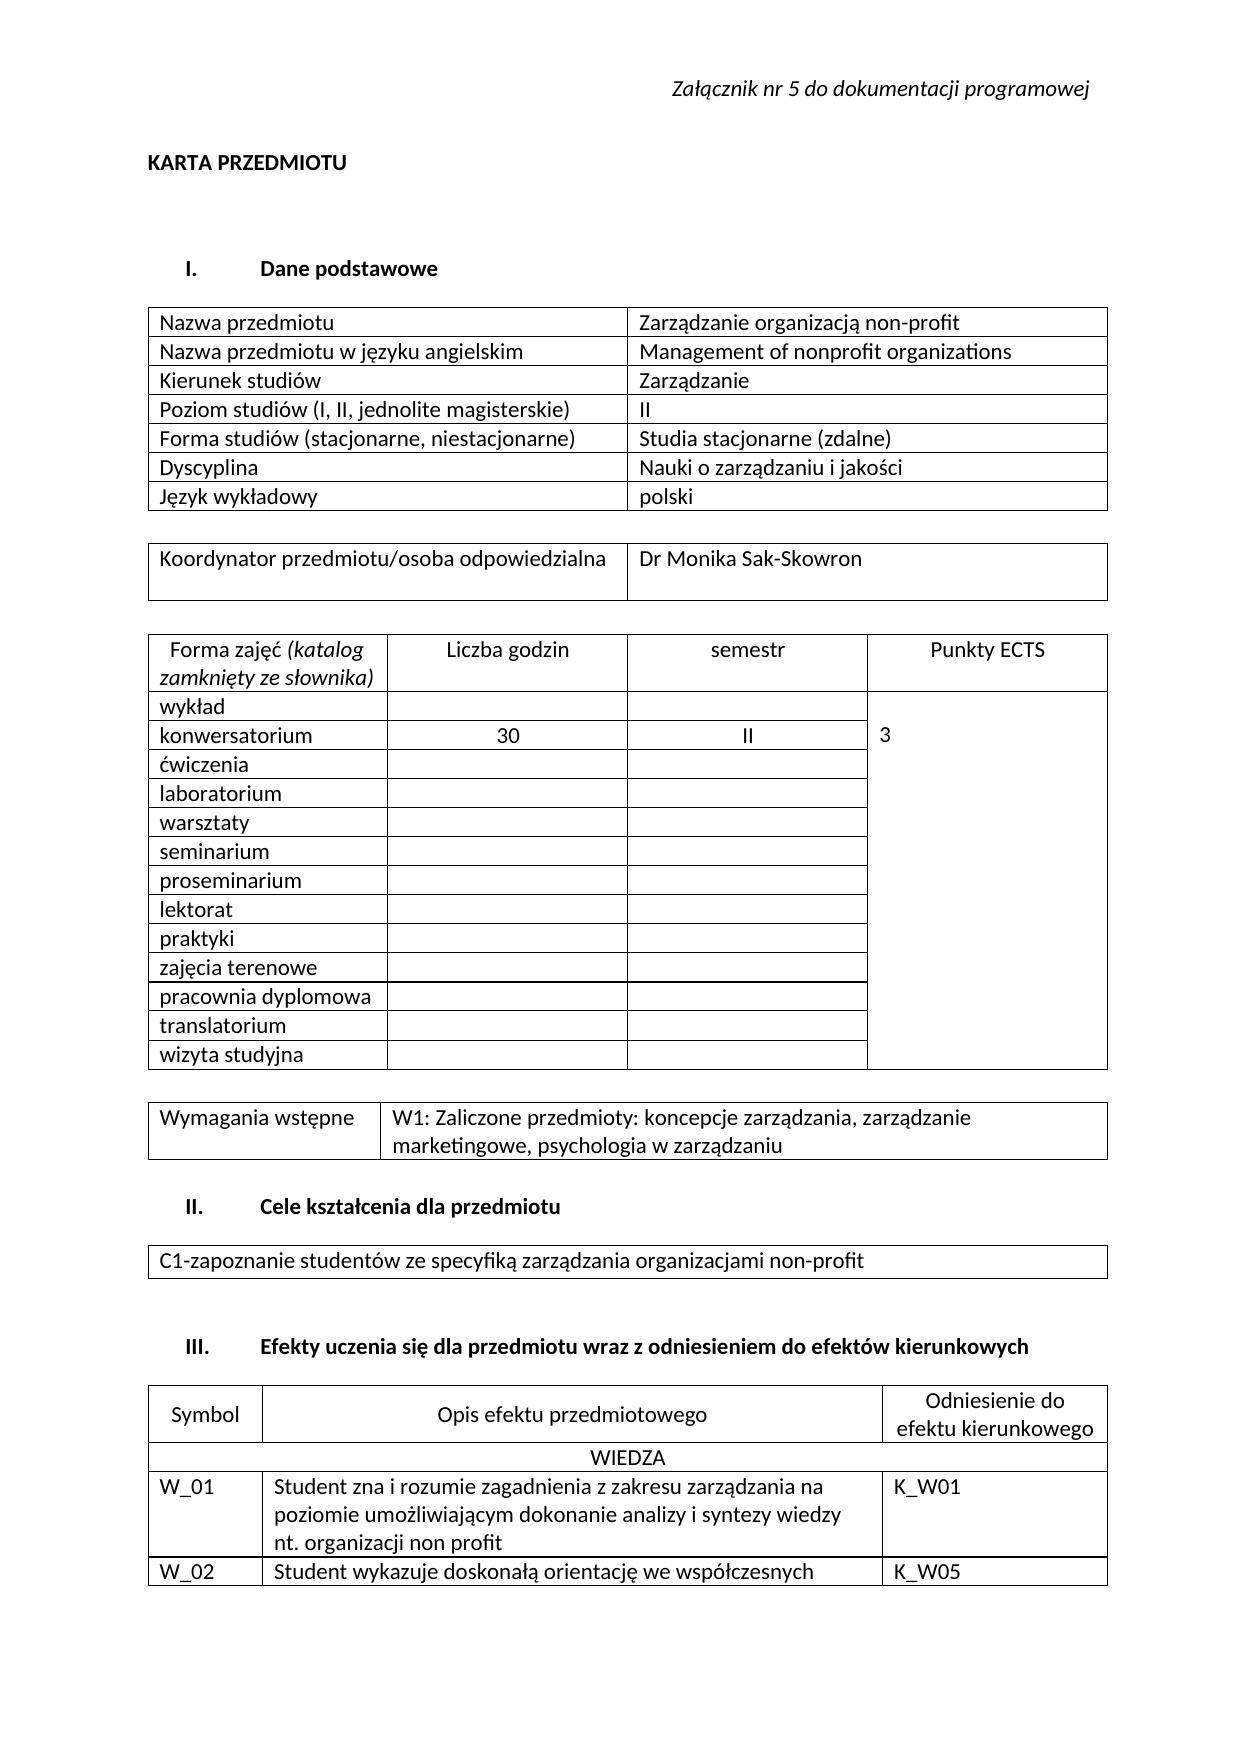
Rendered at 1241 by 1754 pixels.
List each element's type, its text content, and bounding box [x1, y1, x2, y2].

table_cell [628, 866, 867, 894]
table_cell translatorium [149, 1011, 387, 1039]
table_cell [628, 1011, 867, 1039]
table_cell [388, 692, 627, 720]
table_header Dr Monika Sak-Skowron [628, 544, 1107, 600]
table_cell seminarium [149, 837, 387, 865]
table_cell [388, 924, 627, 952]
table_cell [388, 866, 627, 894]
table_cell praktyki [149, 924, 387, 952]
table_cell Poziom studiów (I, II, jednolite magisterskie) [149, 395, 627, 423]
table_cell [628, 808, 867, 836]
table_cell laboratorium [149, 779, 387, 807]
table_header Liczba godzin [388, 635, 627, 691]
table_cell [388, 953, 627, 981]
table_header Punkty ECTS [868, 635, 1107, 691]
table_header Forma zajęć (katalog zamknięty ze słownika) [149, 635, 387, 691]
table_cell ćwiczenia [149, 750, 387, 778]
table_cell 3 [868, 692, 1107, 1068]
table_cell Język wykładowy [149, 482, 627, 510]
table_cell Zarządzanie [628, 366, 1107, 394]
table_cell Nazwa przedmiotu w języku angielskim [149, 337, 627, 365]
table_cell K_W01 [883, 1472, 1107, 1556]
list Dane podstawowe [185, 254, 1093, 282]
table_header Symbol [149, 1386, 262, 1442]
table_cell [628, 924, 867, 952]
table_header Zarządzanie organizacją non-profit [628, 308, 1107, 336]
list Efekty uczenia się dla przedmiotu wraz z odniesieniem do efektów kierunkowych [185, 1332, 1093, 1360]
table_header Nazwa przedmiotu [149, 308, 627, 336]
text KARTA PRZEDMIOTU [148, 148, 1093, 176]
table_cell [628, 692, 867, 720]
table_cell Forma studiów (stacjonarne, niestacjonarne) [149, 424, 627, 452]
table_cell Dyscyplina [149, 453, 627, 481]
table_cell [388, 779, 627, 807]
table_cell Management of nonprofit organizations [628, 337, 1107, 365]
table_cell [628, 837, 867, 865]
table_cell W_02 [149, 1558, 262, 1585]
table_cell [628, 983, 867, 1010]
table_cell [628, 1041, 867, 1068]
table_cell [388, 750, 627, 778]
table_cell wizyta studyjna [149, 1041, 387, 1068]
table_cell warsztaty [149, 808, 387, 836]
table_cell W_01 [149, 1472, 262, 1556]
table_cell II [628, 395, 1107, 423]
table_header Opis efektu przedmiotowego [263, 1386, 882, 1442]
table_cell wykład [149, 692, 387, 720]
table_cell zajęcia terenowe [149, 953, 387, 981]
table_header C1-zapoznanie studentów ze specyfiką zarządzania organizacjami non-profit [149, 1246, 1107, 1278]
table_header W1: Zaliczone przedmioty: koncepcje zarządzania, zarządzanie marketingowe, psychologia w zarządzaniu [381, 1103, 1107, 1159]
table_header Odniesienie do efektu kierunkowego [883, 1386, 1107, 1442]
table_cell 30 [388, 721, 627, 749]
table_cell [388, 1011, 627, 1039]
table_cell Student zna i rozumie zagadnienia z zakresu zarządzania na poziomie umożliwiającym dokonanie analizy i syntezy wiedzy nt. organizacji non profit [263, 1472, 882, 1556]
table_cell Kierunek studiów [149, 366, 627, 394]
table_cell [628, 953, 867, 981]
table_header semestr [628, 635, 867, 691]
table_cell K_W05 [883, 1558, 1107, 1585]
table_cell WIEDZA [149, 1443, 1107, 1471]
table_header Koordynator przedmiotu/osoba odpowiedzialna [149, 544, 627, 600]
table_cell Nauki o zarządzaniu i jakości [628, 453, 1107, 481]
table_header Wymagania wstępne [149, 1103, 380, 1159]
table_cell [388, 895, 627, 923]
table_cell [263, 1558, 882, 1585]
list Cele kształcenia dla przedmiotu [185, 1192, 1093, 1220]
table_cell [628, 779, 867, 807]
table_cell proseminarium [149, 866, 387, 894]
table_cell polski [628, 482, 1107, 510]
table_cell konwersatorium [149, 721, 387, 749]
table_cell [388, 983, 627, 1010]
table_cell lektorat [149, 895, 387, 923]
table_cell II [628, 721, 867, 749]
table_cell [388, 837, 627, 865]
table_cell [388, 1041, 627, 1068]
table_cell [628, 895, 867, 923]
table_cell [388, 808, 627, 836]
table_cell Studia stacjonarne (zdalne) [628, 424, 1107, 452]
table_cell pracownia dyplomowa [149, 983, 387, 1010]
table_cell [628, 750, 867, 778]
